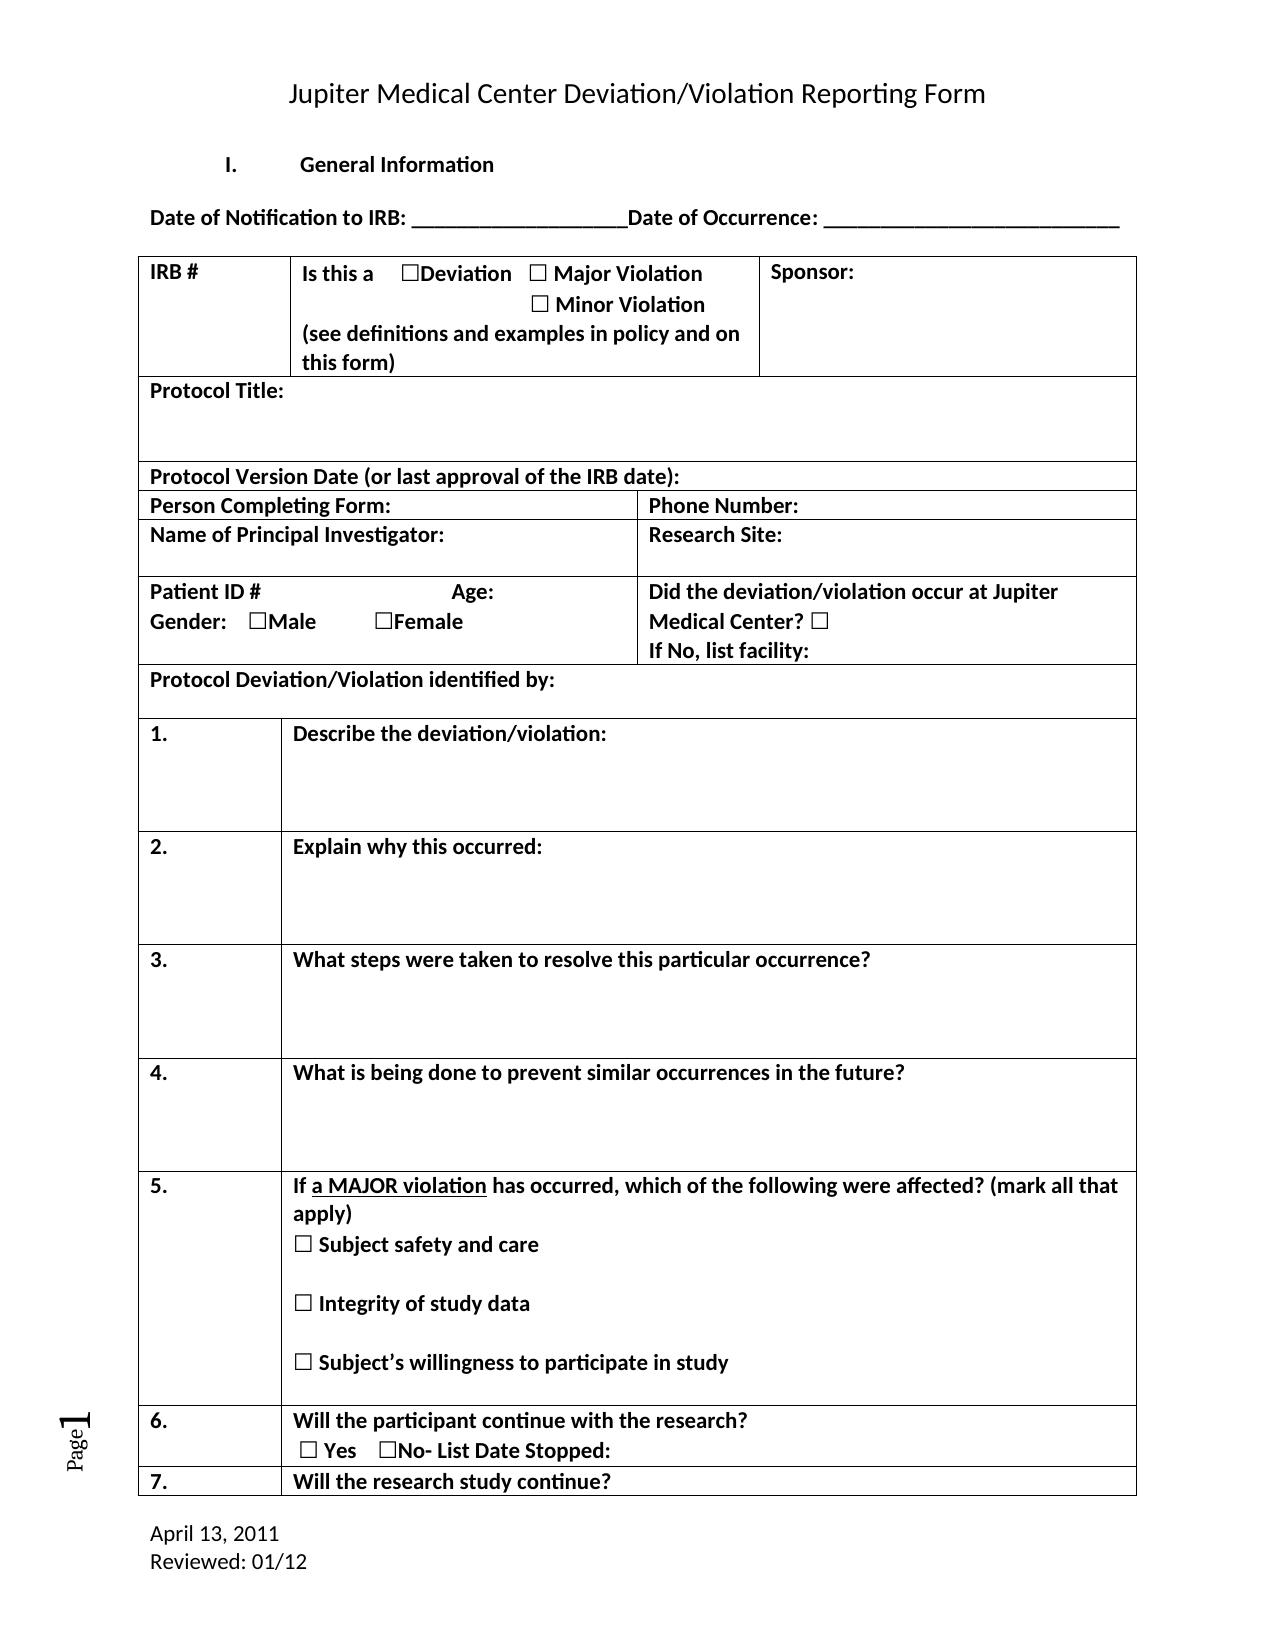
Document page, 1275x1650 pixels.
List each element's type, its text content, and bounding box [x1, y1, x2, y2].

table_cell If a MAJOR violation has occurred, which of the following were affected? (mark all that apply) Subject safety and care Integrity of study data Subject’s willingness to participate in study [282, 1172, 1136, 1405]
table_cell Describe the deviation/violation: [282, 719, 1136, 831]
table_cell Did the deviation/violation occur at Jupiter Medical Center? If No, list facility: [638, 577, 1136, 664]
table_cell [282, 1467, 1136, 1495]
table_cell What is being done to prevent similar occurrences in the future? [282, 1059, 1136, 1171]
list General Information [225, 150, 1125, 178]
table_cell Patient ID # Age: Gender: Male Female [139, 577, 637, 664]
table_cell 3. [139, 945, 281, 1057]
table_cell Protocol Title: [139, 377, 1136, 461]
table_cell Research Site: [638, 520, 1136, 576]
table_cell Phone Number: [638, 491, 1136, 519]
table_cell What steps were taken to resolve this particular occurrence? [282, 945, 1136, 1057]
table_cell 2. [139, 832, 281, 944]
table_header IRB # [139, 257, 290, 376]
table_cell 7. [139, 1467, 281, 1495]
table_header Is this a Deviation Major Violation Minor Violation (see definitions and examples in policy and on this form) [291, 257, 759, 376]
table_cell 1. [139, 719, 281, 831]
table_cell Protocol Version Date (or last approval of the IRB date): [139, 462, 1136, 490]
table_cell 4. [139, 1059, 281, 1171]
text Date of Notification to IRB: ___________________Date of Occurrence: __________________________ [150, 203, 1125, 231]
table_header Sponsor: [760, 257, 1136, 376]
table_cell Protocol Deviation/Violation identified by: [139, 665, 1136, 718]
table_cell Explain why this occurred: [282, 832, 1136, 944]
table_cell Name of Principal Investigator: [139, 520, 637, 576]
table_cell 5. [139, 1172, 281, 1405]
table_cell Person Completing Form: [139, 491, 637, 519]
table_cell Will the participant continue with the research? Yes No- List Date Stopped: [282, 1406, 1136, 1466]
table_cell 6. [139, 1406, 281, 1466]
